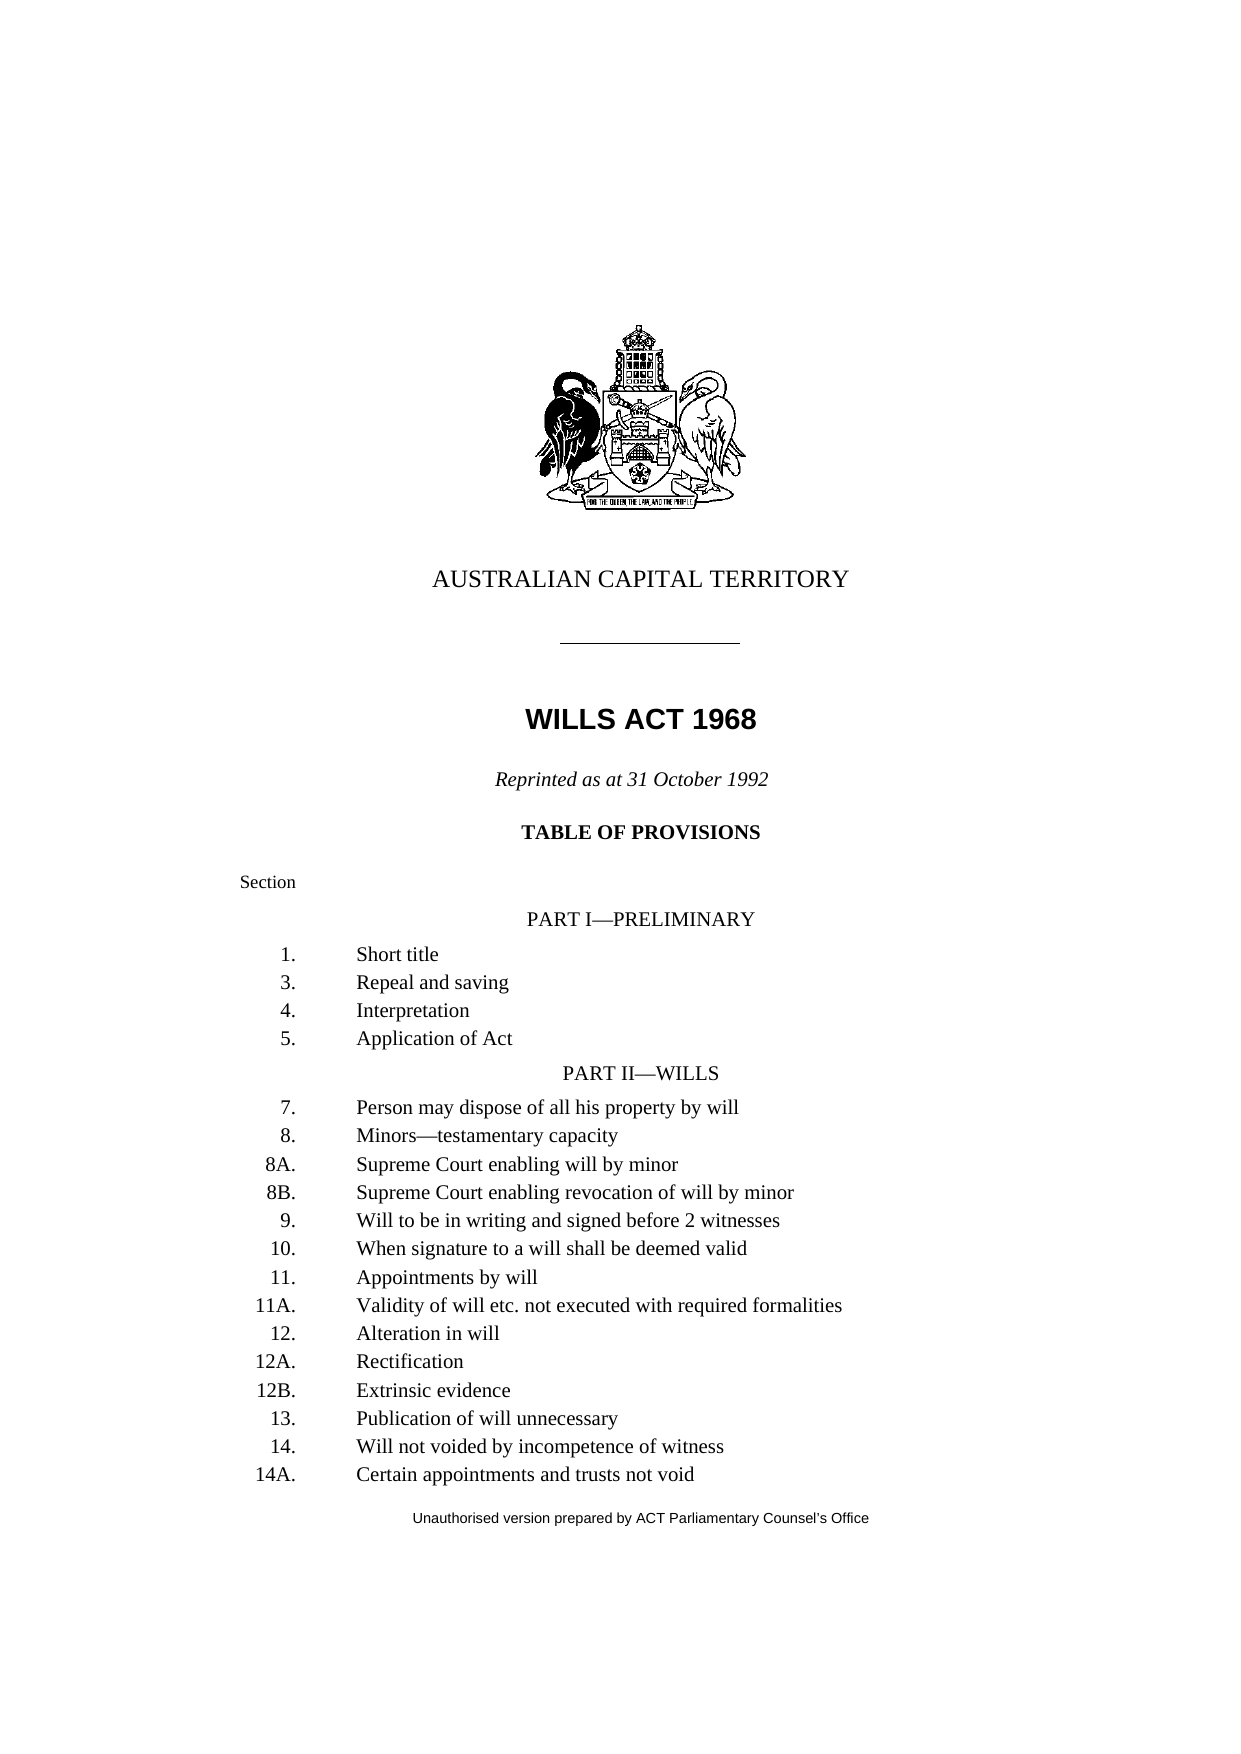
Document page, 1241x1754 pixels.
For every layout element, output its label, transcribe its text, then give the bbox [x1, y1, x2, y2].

text AUSTRALIAN CAPITAL TERRITORY [239, 564, 1042, 593]
text Reprinted as at 31 October 1992 [239, 767, 1026, 791]
text 9. Will to be in writing and signed before 2 witnesses [239, 1208, 1042, 1232]
text PART I—PRELIMINARY [239, 907, 1042, 931]
picture [531, 320, 751, 515]
text PART II—WILLS [239, 1061, 1042, 1085]
text TABLE OF PROVISIONS [239, 820, 1042, 844]
text Section [239, 871, 1042, 892]
text 11. Appointments by will [239, 1264, 1042, 1289]
text 4. Interpretation [239, 998, 1042, 1022]
text wills act 1968 [239, 702, 1042, 735]
text 5. Application of Act [239, 1026, 1042, 1050]
text 12A. Rectification [239, 1349, 1042, 1373]
text 3. Repeal and saving [239, 970, 1042, 994]
text 10. When signature to a will shall be deemed valid [239, 1236, 1042, 1260]
text 11A. Validity of will etc. not executed with required formalities [239, 1293, 1042, 1317]
text 14A. Certain appointments and trusts not void [239, 1462, 1042, 1486]
text 12B. Extrinsic evidence [239, 1377, 1042, 1402]
text 1. Short title [239, 942, 1042, 966]
text 8A. Supreme Court enabling will by minor [239, 1152, 1042, 1176]
text 14. Will not voided by incompetence of witness [239, 1434, 1042, 1458]
text 12. Alteration in will [239, 1321, 1042, 1345]
text 8B. Supreme Court enabling revocation of will by minor [239, 1180, 1042, 1204]
text 8. Minors—testamentary capacity [239, 1123, 1042, 1147]
text 13. Publication of will unnecessary [239, 1406, 1042, 1430]
text 7. Person may dispose of all his property by will [239, 1095, 1042, 1119]
